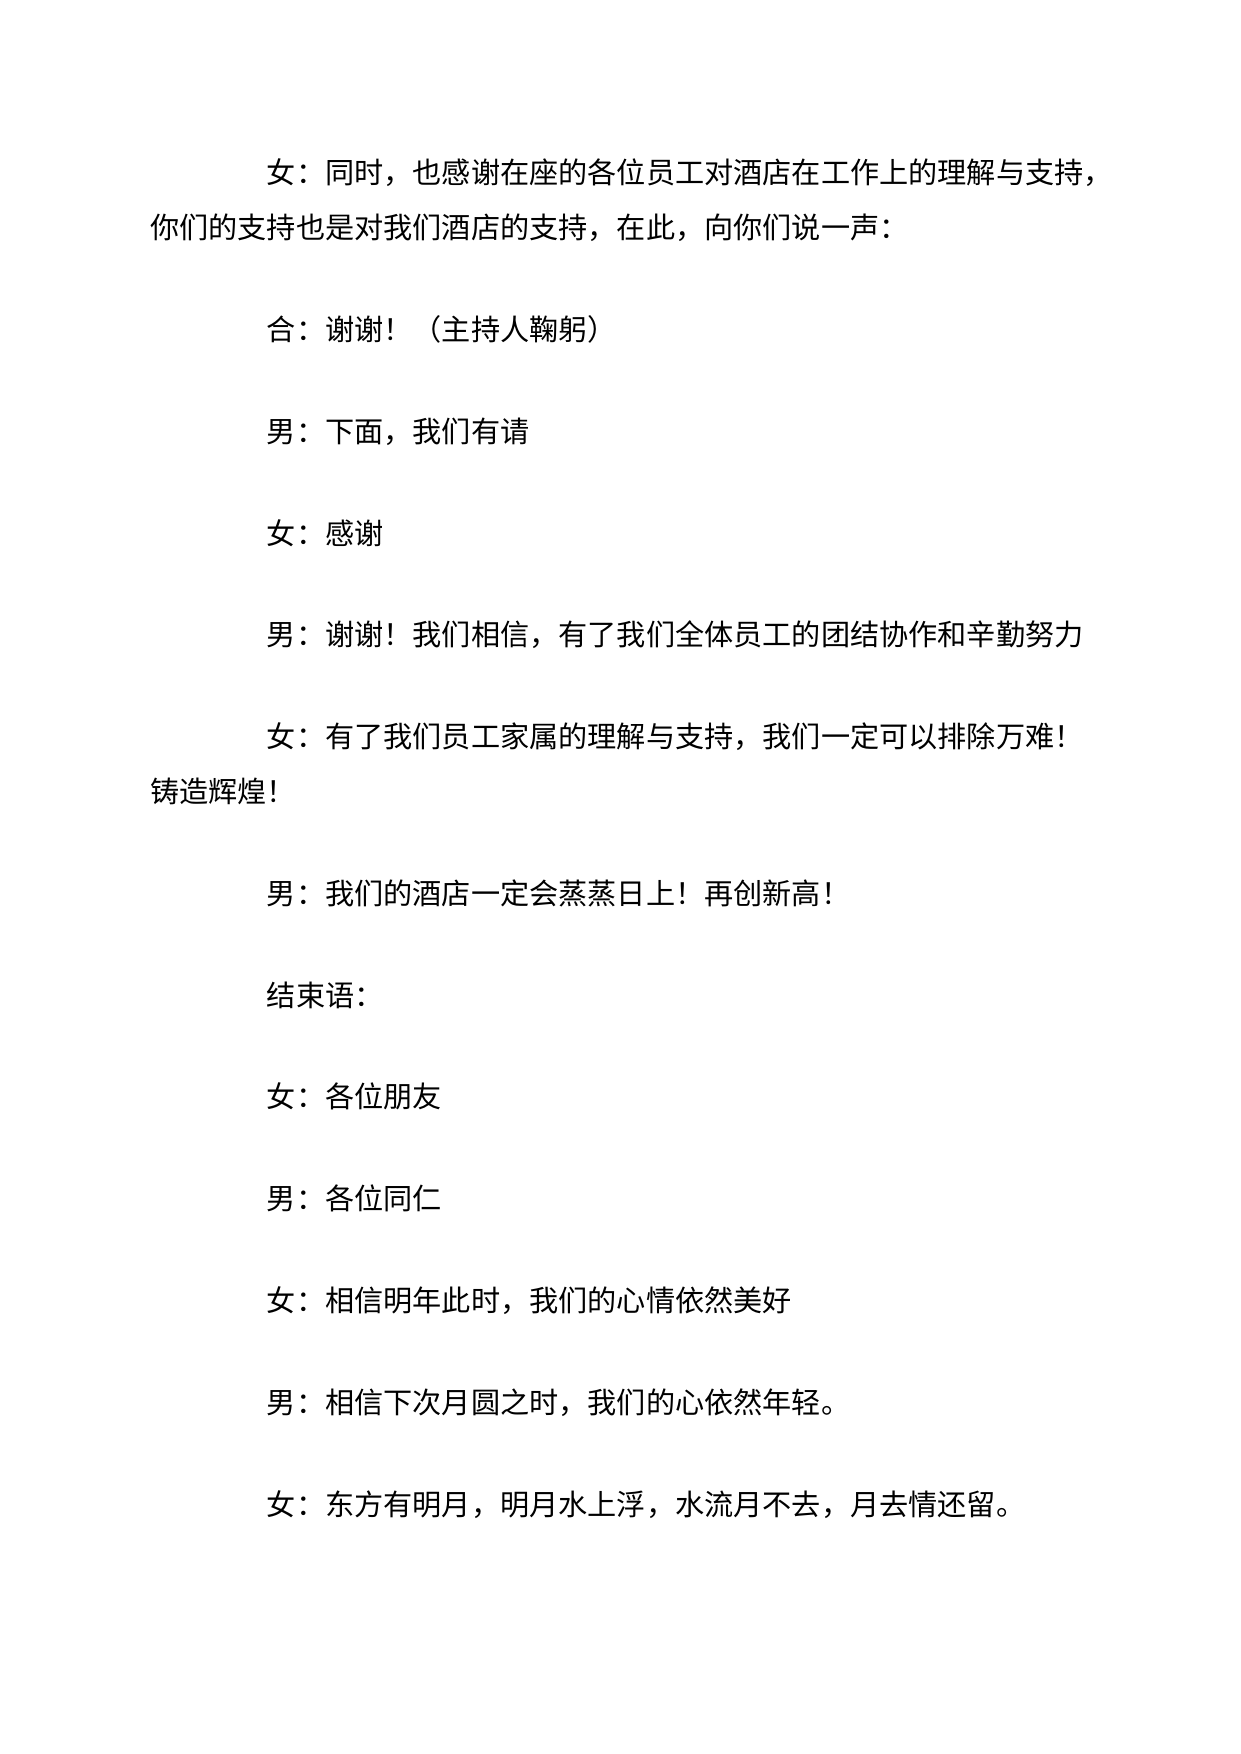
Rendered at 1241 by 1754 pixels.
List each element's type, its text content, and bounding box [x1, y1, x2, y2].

text 男：我们的酒店一定会蒸蒸日上！再创新高！ [150, 870, 1090, 913]
text 女：同时，也感谢在座的各位员工对酒店在工作上的理解与支持，你们的支持也是对我们酒店的支持，在此，向你们说一声： [150, 150, 1090, 247]
text 男：各位同仁 [150, 1176, 1090, 1218]
text 女：感谢 [150, 510, 1090, 552]
text 男：相信下次月圆之时，我们的心依然年轻。 [150, 1379, 1090, 1422]
text 结束语： [150, 972, 1090, 1014]
text 男：谢谢！我们相信，有了我们全体员工的团结协作和辛勤努力 [150, 612, 1090, 654]
text 女：东方有明月，明月水上浮，水流月不去，月去情还留。 [150, 1481, 1090, 1523]
text 女：有了我们员工家属的理解与支持，我们一定可以排除万难！铸造辉煌！ [150, 714, 1090, 811]
text 女：相信明年此时，我们的心情依然美好 [150, 1277, 1090, 1320]
text 合：谢谢！（主持人鞠躬） [150, 307, 1090, 349]
text 男：下面，我们有请 [150, 408, 1090, 451]
text 女：各位朋友 [150, 1074, 1090, 1116]
